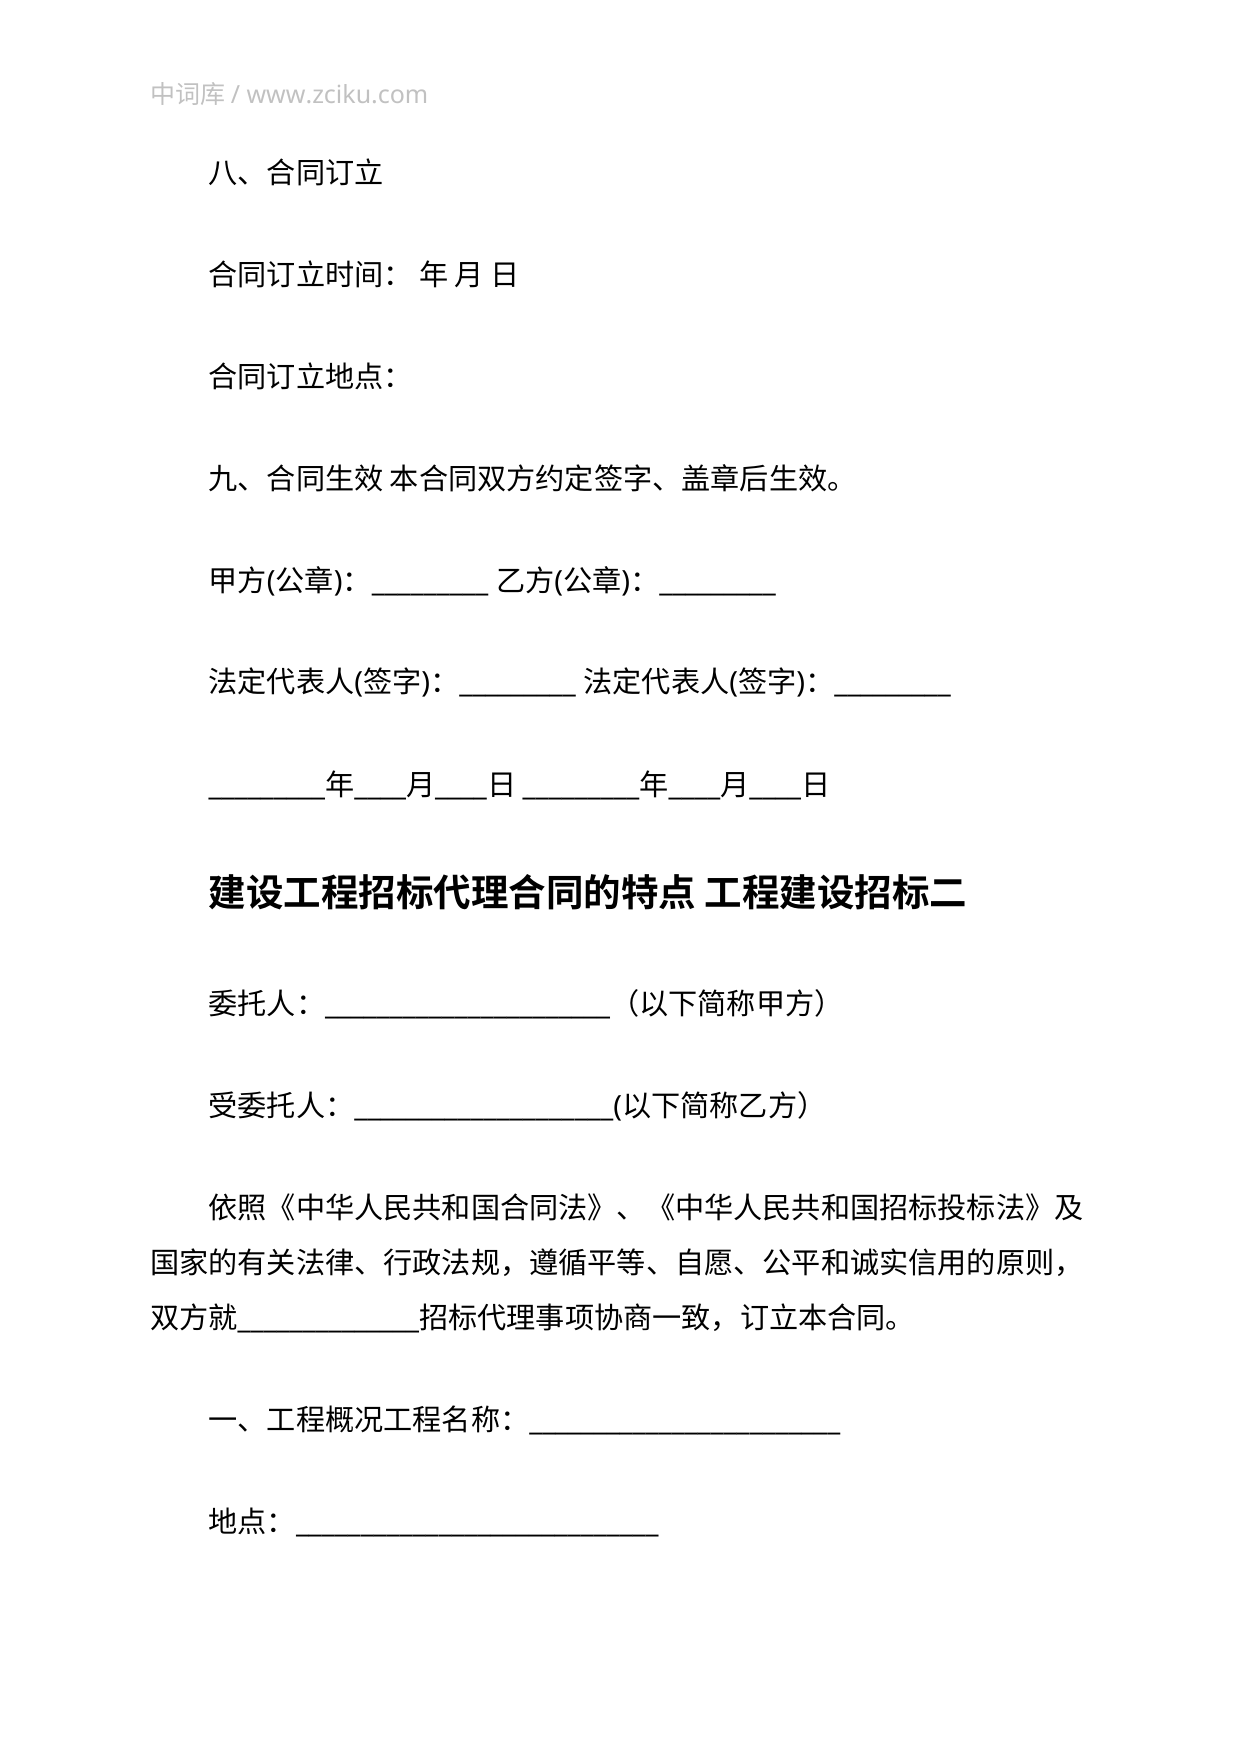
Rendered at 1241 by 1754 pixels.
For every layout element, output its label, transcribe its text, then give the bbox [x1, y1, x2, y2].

text 建设工程招标代理合同的特点 工程建设招标二 [150, 863, 1090, 917]
text 委托人：______________________（以下简称甲方） [150, 980, 1090, 1023]
text 合同订立时间： 年 月 日 [150, 252, 1090, 294]
text 合同订立地点： [150, 353, 1090, 396]
text 甲方(公章)：_________ 乙方(公章)：_________ [150, 557, 1090, 599]
text 受委托人：____________________(以下简称乙方） [150, 1082, 1090, 1125]
text 九、合同生效 本合同双方约定签字、盖章后生效。 [150, 455, 1090, 498]
text 一、工程概况工程名称：________________________ [150, 1396, 1090, 1438]
text _________年____月____日 _________年____月____日 [150, 761, 1090, 803]
text 依照《中华人民共和国合同法》、《中华人民共和国招标投标法》及国家的有关法律、行政法规，遵循平等、自愿、公平和诚实信用的原则，双方就______________招标代理事项协商一致，订立本合同。 [150, 1184, 1090, 1337]
text 法定代表人(签字)：_________ 法定代表人(签字)：_________ [150, 659, 1090, 701]
text 地点：____________________________ [150, 1498, 1090, 1541]
text 八、合同订立 [150, 150, 1090, 192]
